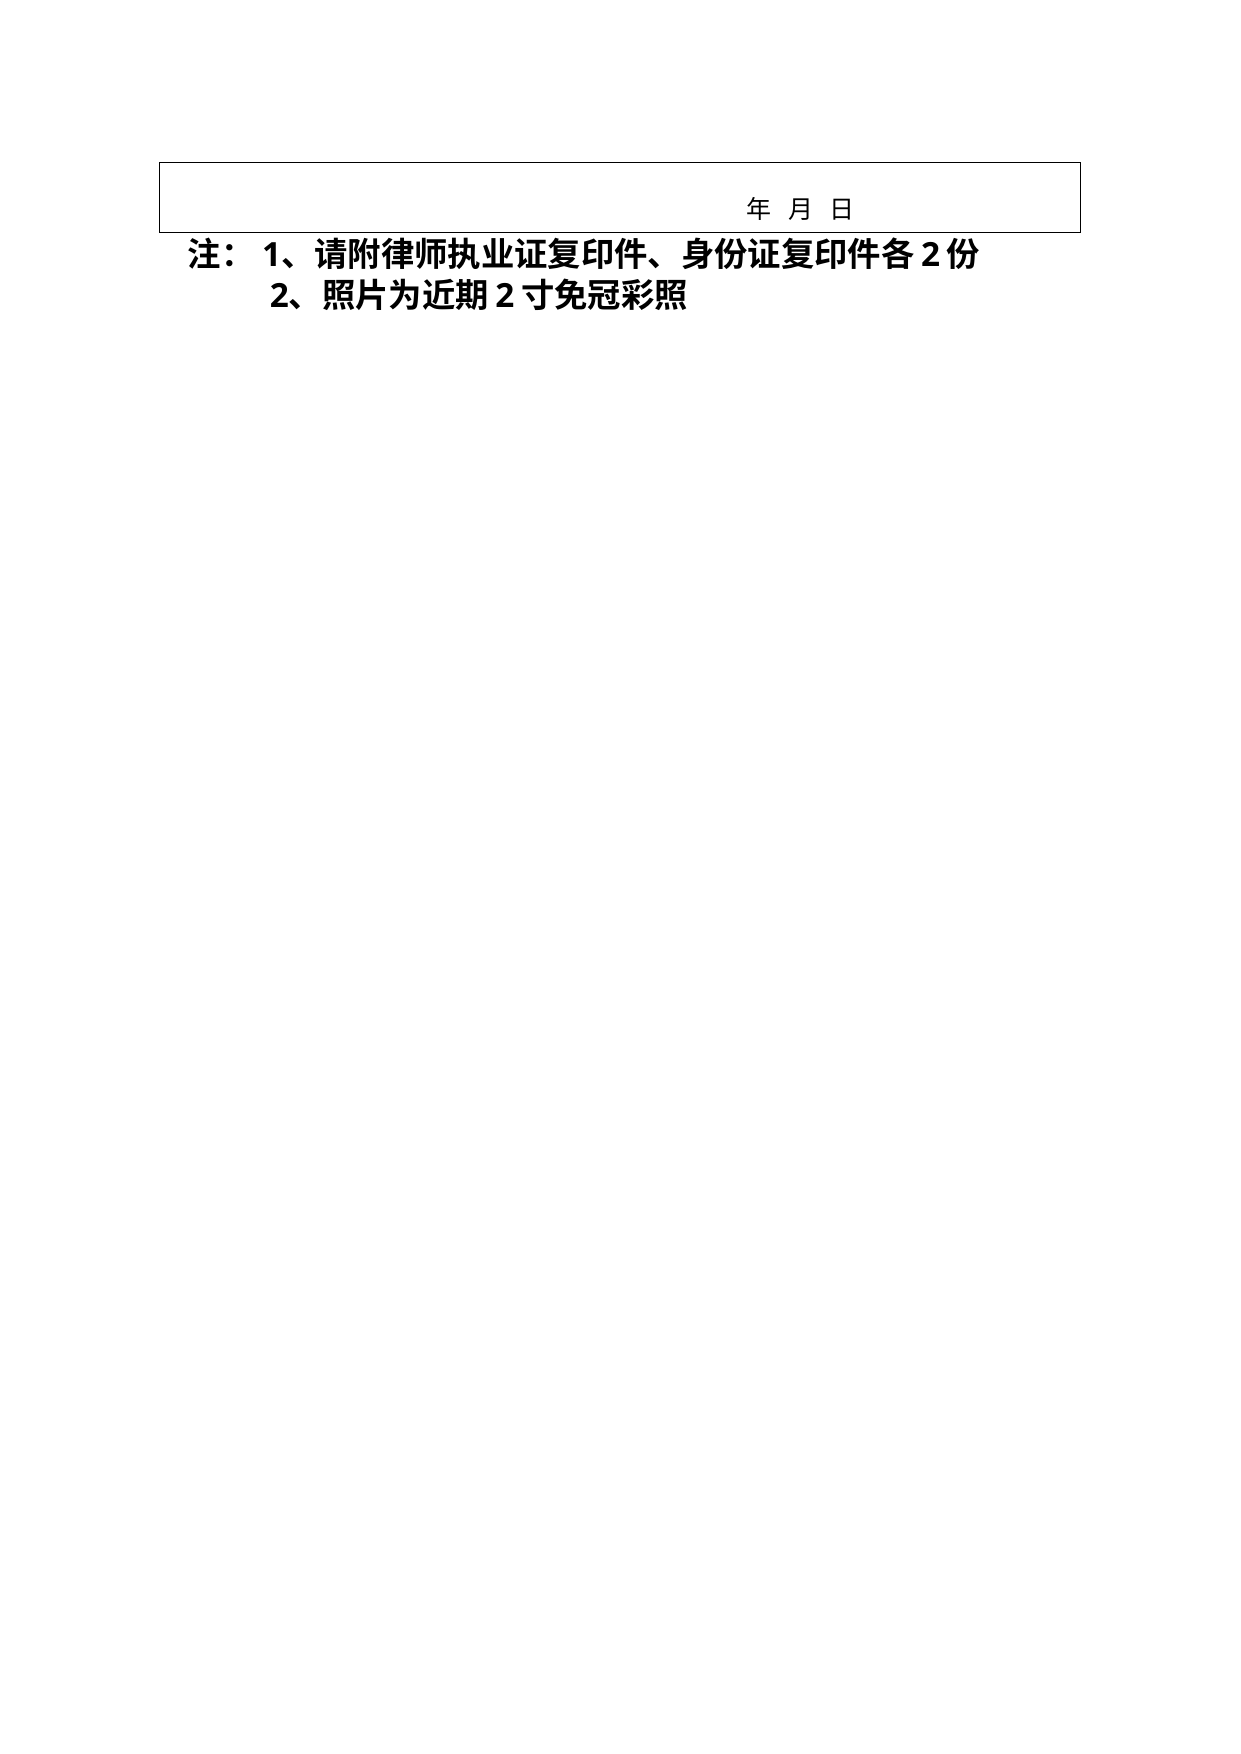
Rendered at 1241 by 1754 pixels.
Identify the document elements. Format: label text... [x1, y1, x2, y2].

text 注： 1、请附律师执业证复印件、身份证复印件各2份 [187, 233, 1053, 274]
text 2、照片为近期2寸免冠彩照 [187, 274, 1053, 316]
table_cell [160, 163, 1080, 232]
